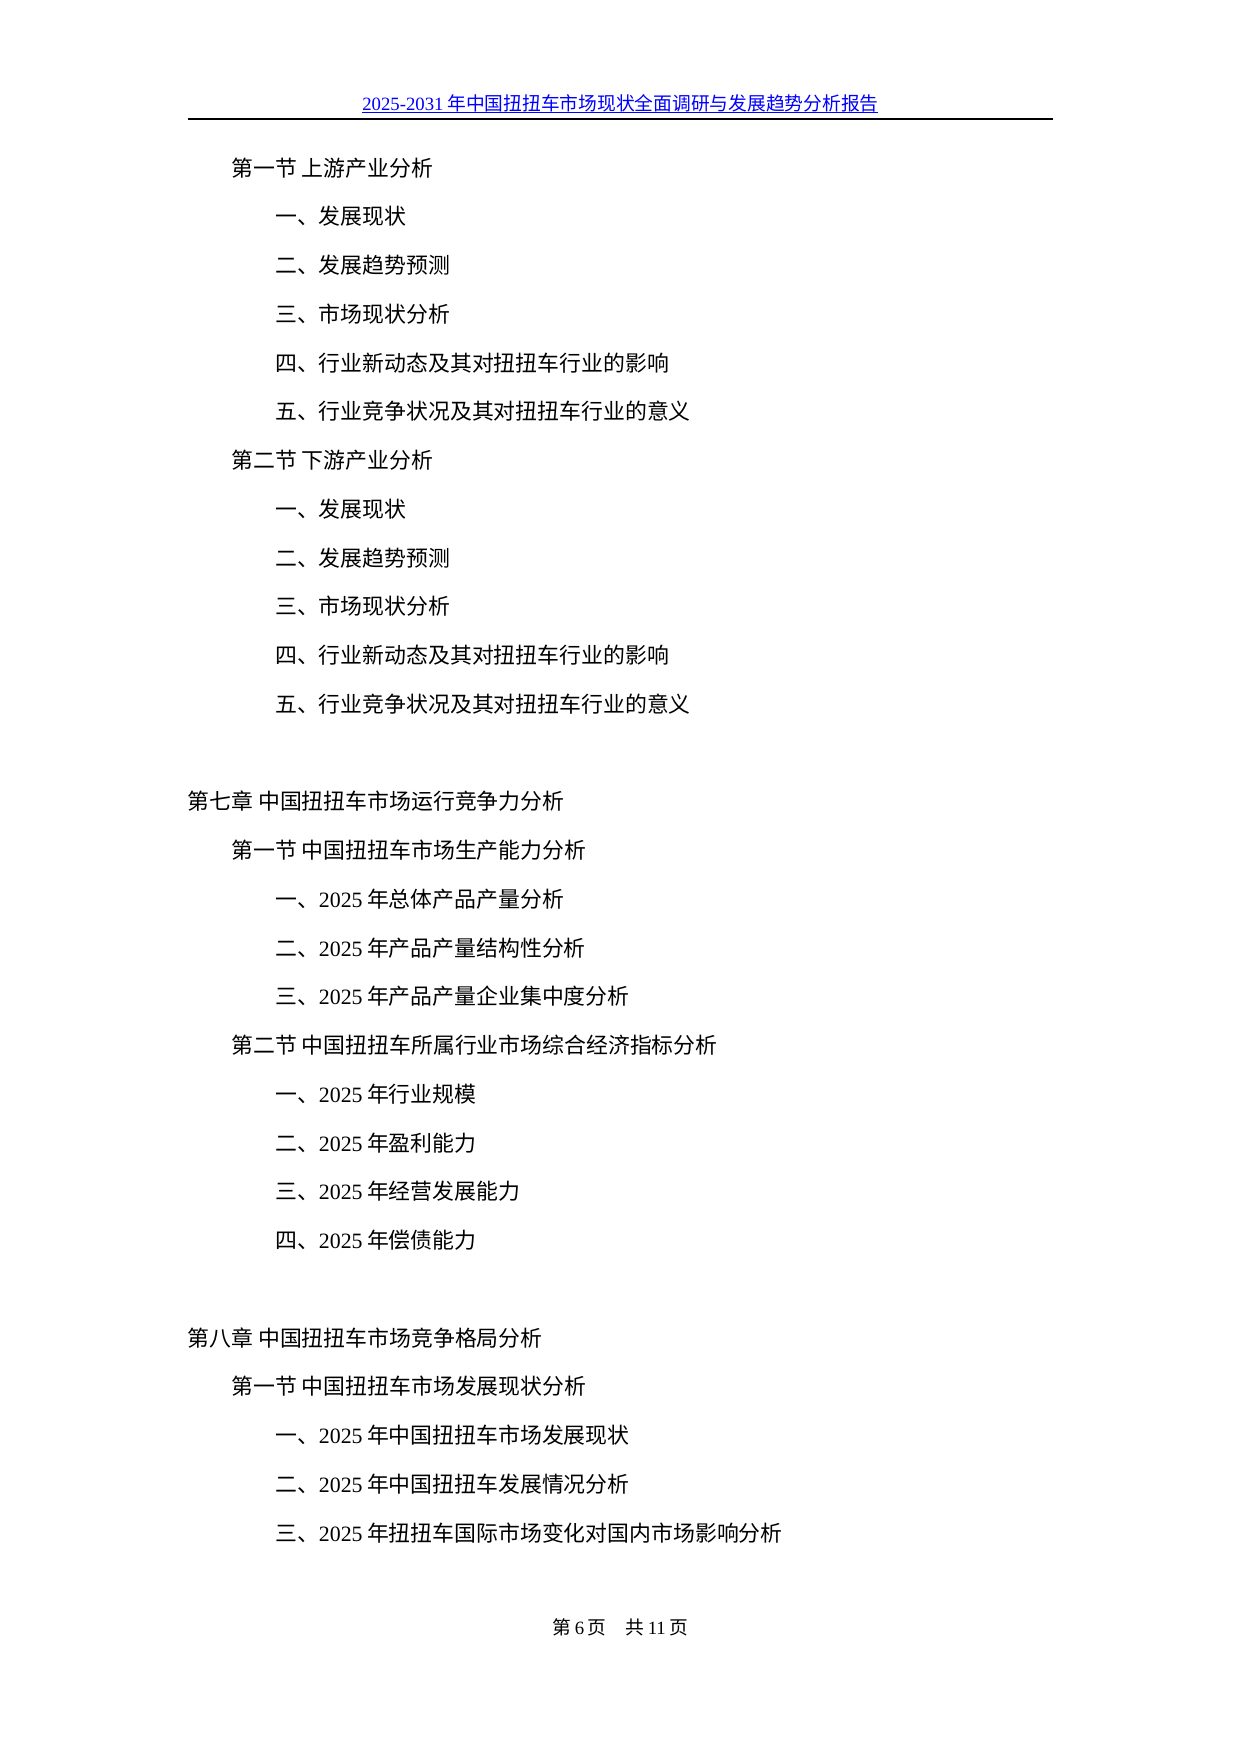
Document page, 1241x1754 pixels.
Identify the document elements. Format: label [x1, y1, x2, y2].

text [187, 150, 1053, 1548]
